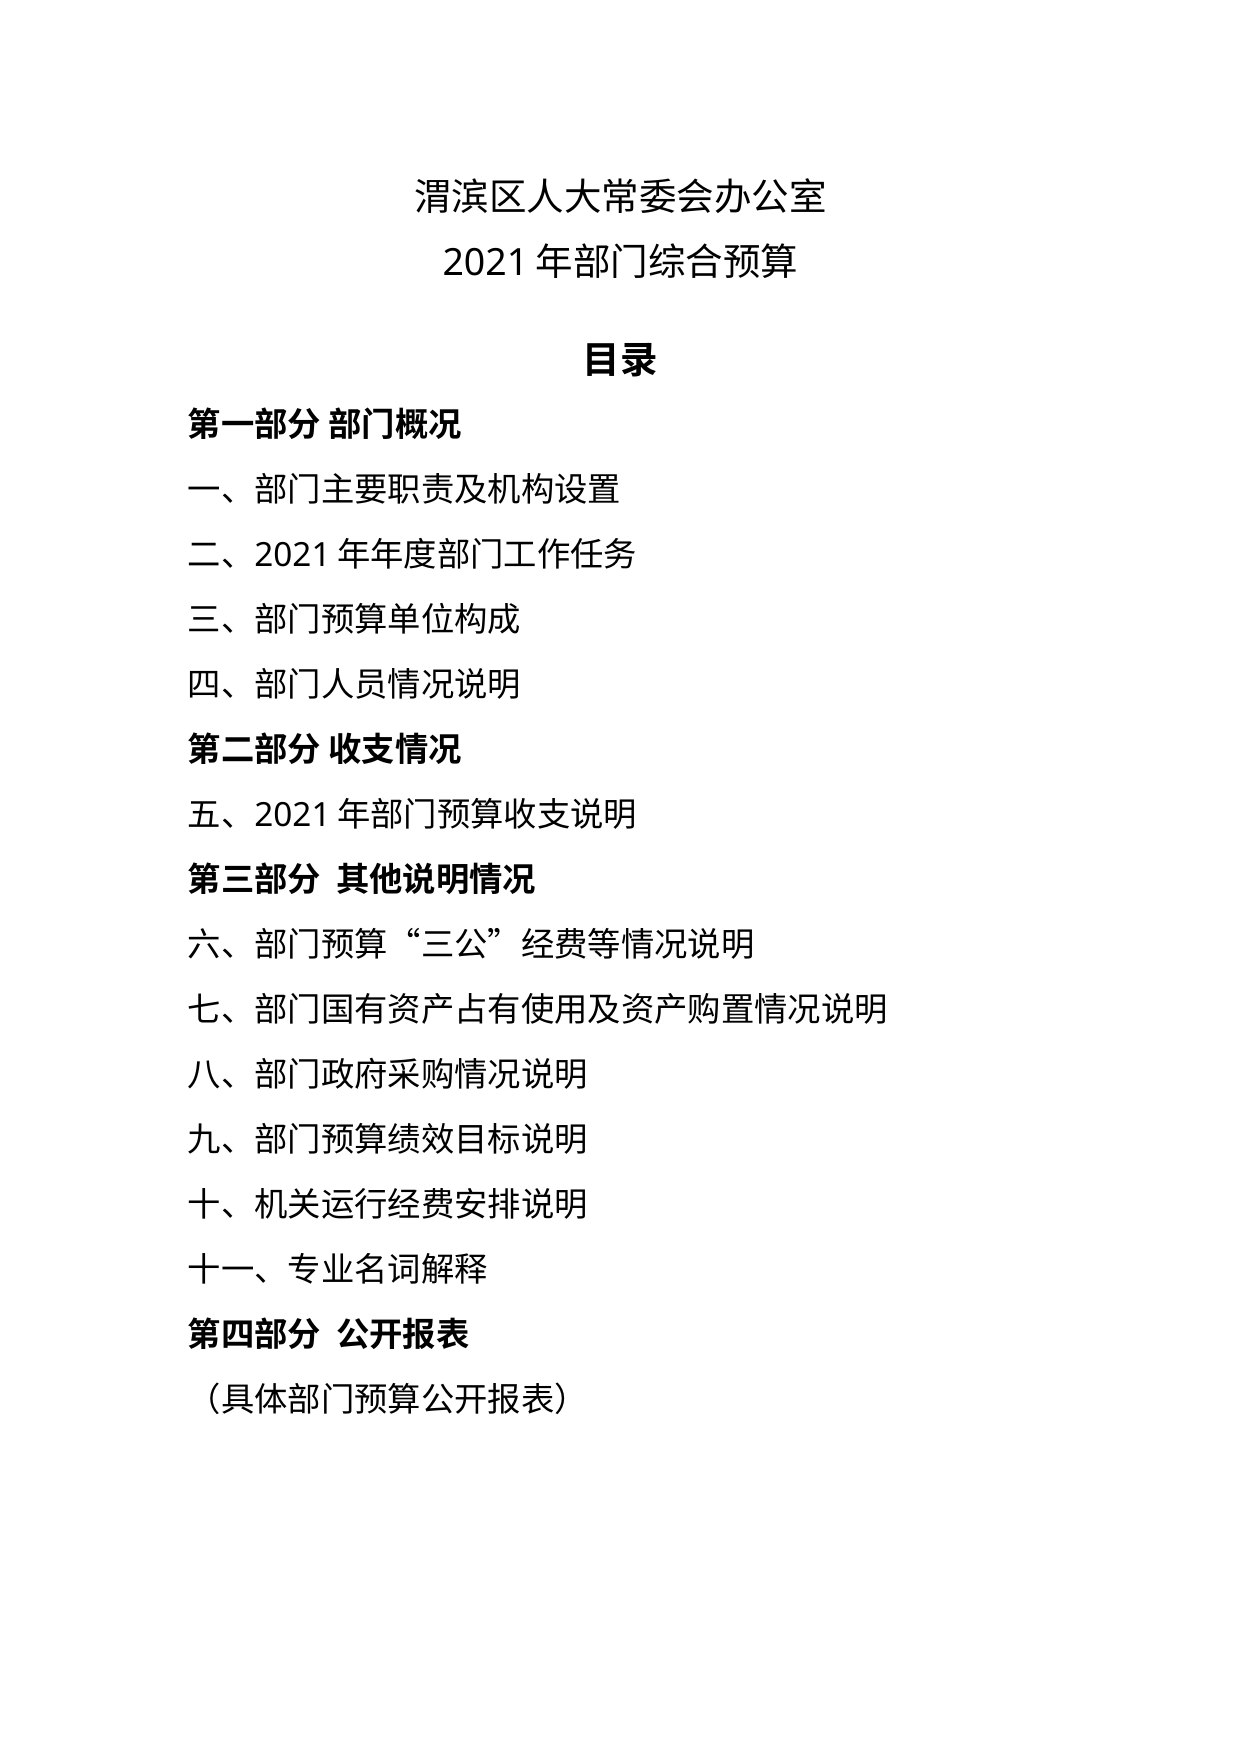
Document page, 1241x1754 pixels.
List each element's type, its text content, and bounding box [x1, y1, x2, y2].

text 目录 [187, 324, 1053, 389]
text 八、部门政府采购情况说明 [187, 1039, 1053, 1104]
text 五、2021年部门预算收支说明 [187, 779, 1053, 844]
text 二、2021年年度部门工作任务 [187, 519, 1053, 584]
text 九、部门预算绩效目标说明 [187, 1104, 1053, 1169]
text 四、部门人员情况说明 [187, 649, 1053, 714]
text 十、机关运行经费安排说明 [187, 1169, 1053, 1234]
text 第一部分 部门概况 [187, 389, 1053, 454]
text 三、部门预算单位构成 [187, 584, 1053, 649]
text 第二部分 收支情况 [187, 714, 1053, 779]
text 七、部门国有资产占有使用及资产购置情况说明 [187, 974, 1053, 1039]
text 十一、专业名词解释 [187, 1234, 1053, 1299]
text 第四部分 公开报表 [187, 1299, 1053, 1364]
text 第三部分 其他说明情况 [187, 844, 1053, 909]
text 2021年部门综合预算 [187, 227, 1053, 292]
text 渭滨区人大常委会办公室 [187, 162, 1053, 227]
text （具体部门预算公开报表） [187, 1364, 1053, 1429]
text 一、部门主要职责及机构设置 [187, 454, 1053, 519]
text 六、部门预算“三公”经费等情况说明 [187, 909, 1053, 974]
